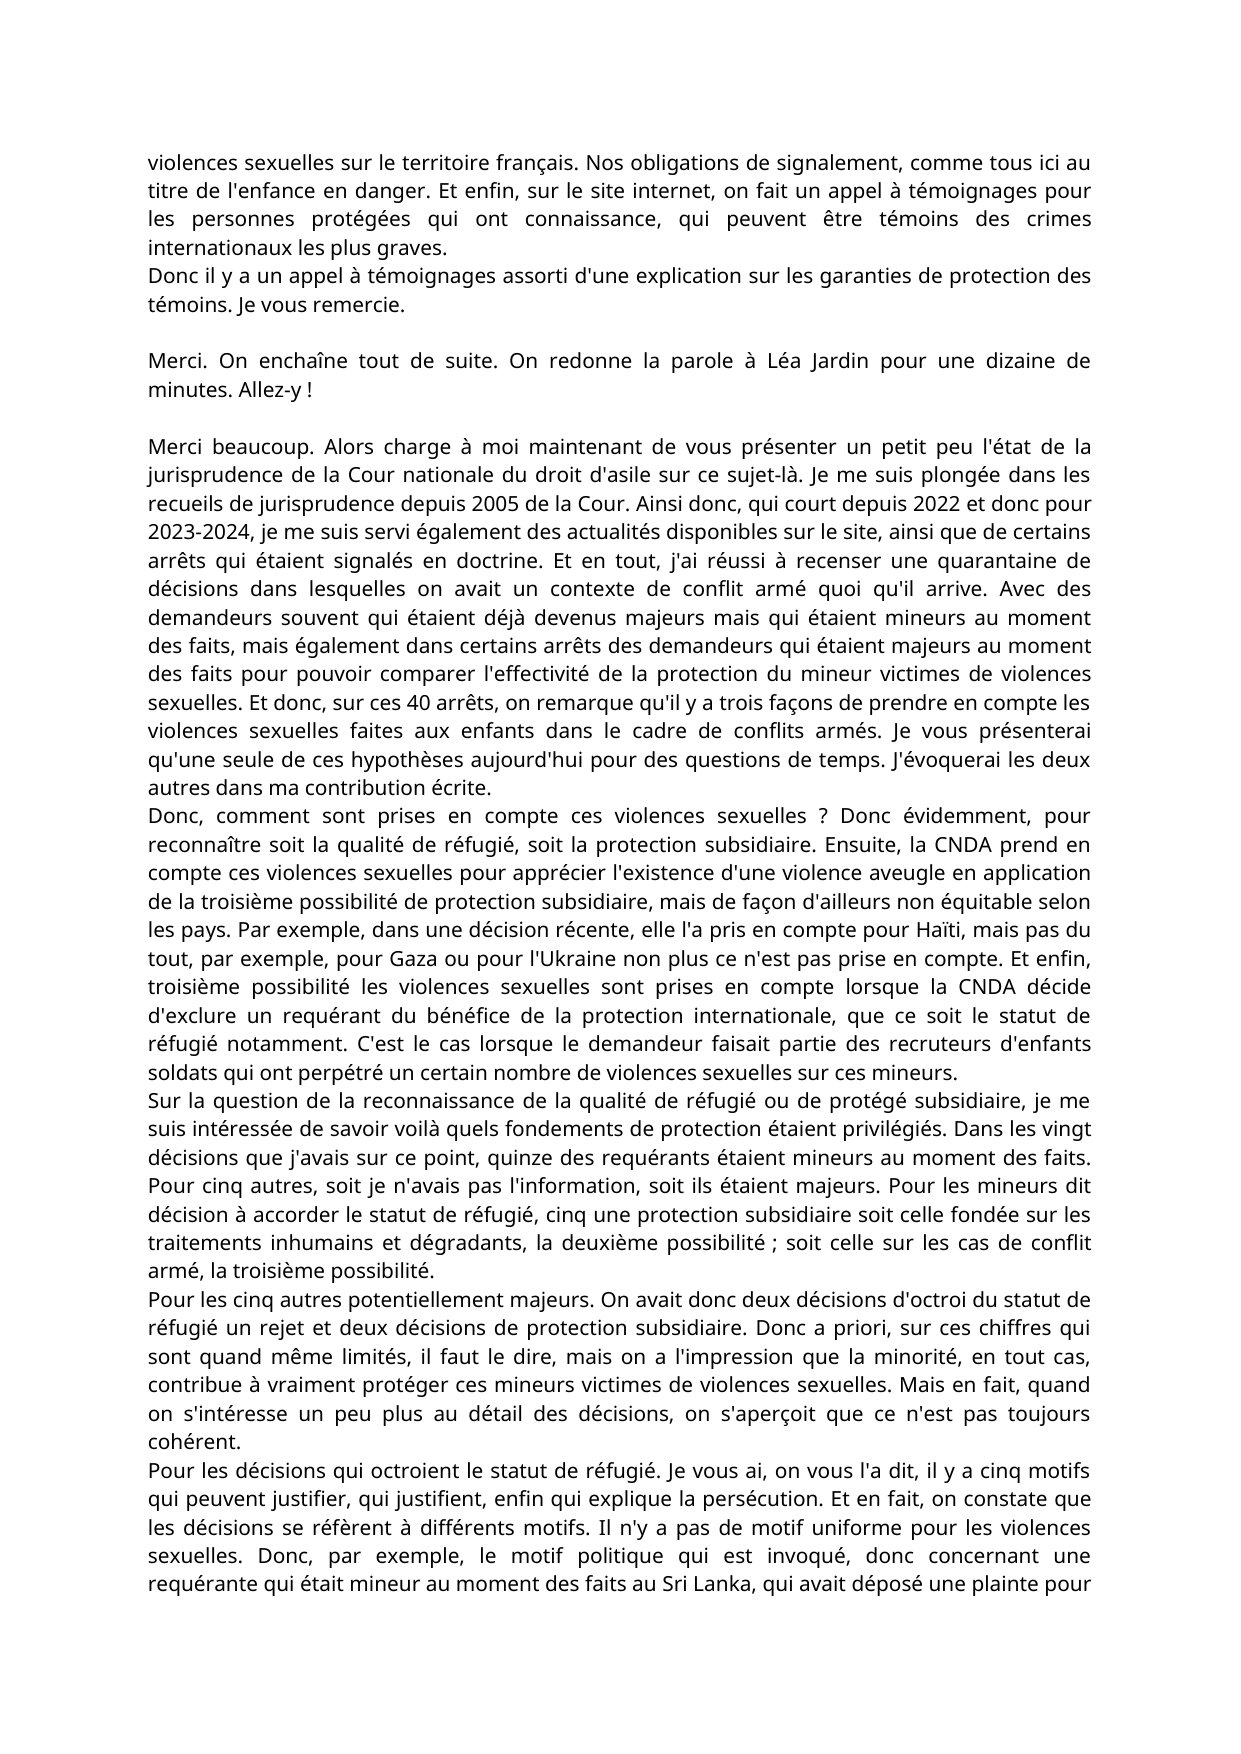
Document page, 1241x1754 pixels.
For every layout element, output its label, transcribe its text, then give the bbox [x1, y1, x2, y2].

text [148, 148, 1093, 261]
text Merci beaucoup. Alors charge à moi maintenant de vous présenter un petit peu l'état de la jurisprudence de la Cour nationale du droit d'asile sur ce sujet-là. Je me suis plongée dans les recueils de jurisprudence depuis 2005 de la Cour. Ainsi donc, qui court depuis 2022 et donc pour 2023-2024, je me suis servi également des actualités disponibles sur le site, ainsi que de certains arrêts qui étaient signalés en doctrine. Et en tout, j'ai réussi à recenser une quarantaine de décisions dans lesquelles on avait un contexte de conflit armé quoi qu'il arrive. Avec des demandeurs souvent qui étaient déjà devenus majeurs mais qui étaient mineurs au moment des faits, mais également dans certains arrêts des demandeurs qui étaient majeurs au moment des faits pour pouvoir comparer l'effectivité de la protection du mineur victimes de violences sexuelles. Et donc, sur ces 40 arrêts, on remarque qu'il y a trois façons de prendre en compte les violences sexuelles faites aux enfants dans le cadre de conflits armés. Je vous présenterai qu'une seule de ces hypothèses aujourd'hui pour des questions de temps. J'évoquerai les deux autres dans ma contribution écrite. [148, 432, 1093, 802]
text Donc il y a un appel à témoignages assorti d'une explication sur les garanties de protection des témoins. Je vous remercie. [148, 261, 1093, 318]
text Donc, comment sont prises en compte ces violences sexuelles ? Donc évidemment, pour reconnaître soit la qualité de réfugié, soit la protection subsidiaire. Ensuite, la CNDA prend en compte ces violences sexuelles pour apprécier l'existence d'une violence aveugle en application de la troisième possibilité de protection subsidiaire, mais de façon d'ailleurs non équitable selon les pays. Par exemple, dans une décision récente, elle l'a pris en compte pour Haïti, mais pas du tout, par exemple, pour Gaza ou pour l'Ukraine non plus ce n'est pas prise en compte. Et enfin, troisième possibilité les violences sexuelles sont prises en compte lorsque la CNDA décide d'exclure un requérant du bénéfice de la protection internationale, que ce soit le statut de réfugié notamment. C'est le cas lorsque le demandeur faisait partie des recruteurs d'enfants soldats qui ont perpétré un certain nombre de violences sexuelles sur ces mineurs. [148, 802, 1093, 1086]
text Sur la question de la reconnaissance de la qualité de réfugié ou de protégé subsidiaire, je me suis intéressée de savoir voilà quels fondements de protection étaient privilégiés. Dans les vingt décisions que j'avais sur ce point, quinze des requérants étaient mineurs au moment des faits. Pour cinq autres, soit je n'avais pas l'information, soit ils étaient majeurs. Pour les mineurs dit décision à accorder le statut de réfugié, cinq une protection subsidiaire soit celle fondée sur les traitements inhumains et dégradants, la deuxième possibilité ; soit celle sur les cas de conflit armé, la troisième possibilité. [148, 1086, 1093, 1285]
text Merci. On enchaîne tout de suite. On redonne la parole à Léa Jardin pour une dizaine de minutes. Allez-y ! [148, 347, 1093, 403]
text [148, 1456, 1093, 1598]
text Pour les cinq autres potentiellement majeurs. On avait donc deux décisions d'octroi du statut de réfugié un rejet et deux décisions de protection subsidiaire. Donc a priori, sur ces chiffres qui sont quand même limités, il faut le dire, mais on a l'impression que la minorité, en tout cas, contribue à vraiment protéger ces mineurs victimes de violences sexuelles. Mais en fait, quand on s'intéresse un peu plus au détail des décisions, on s'aperçoit que ce n'est pas toujours cohérent. [148, 1285, 1093, 1456]
